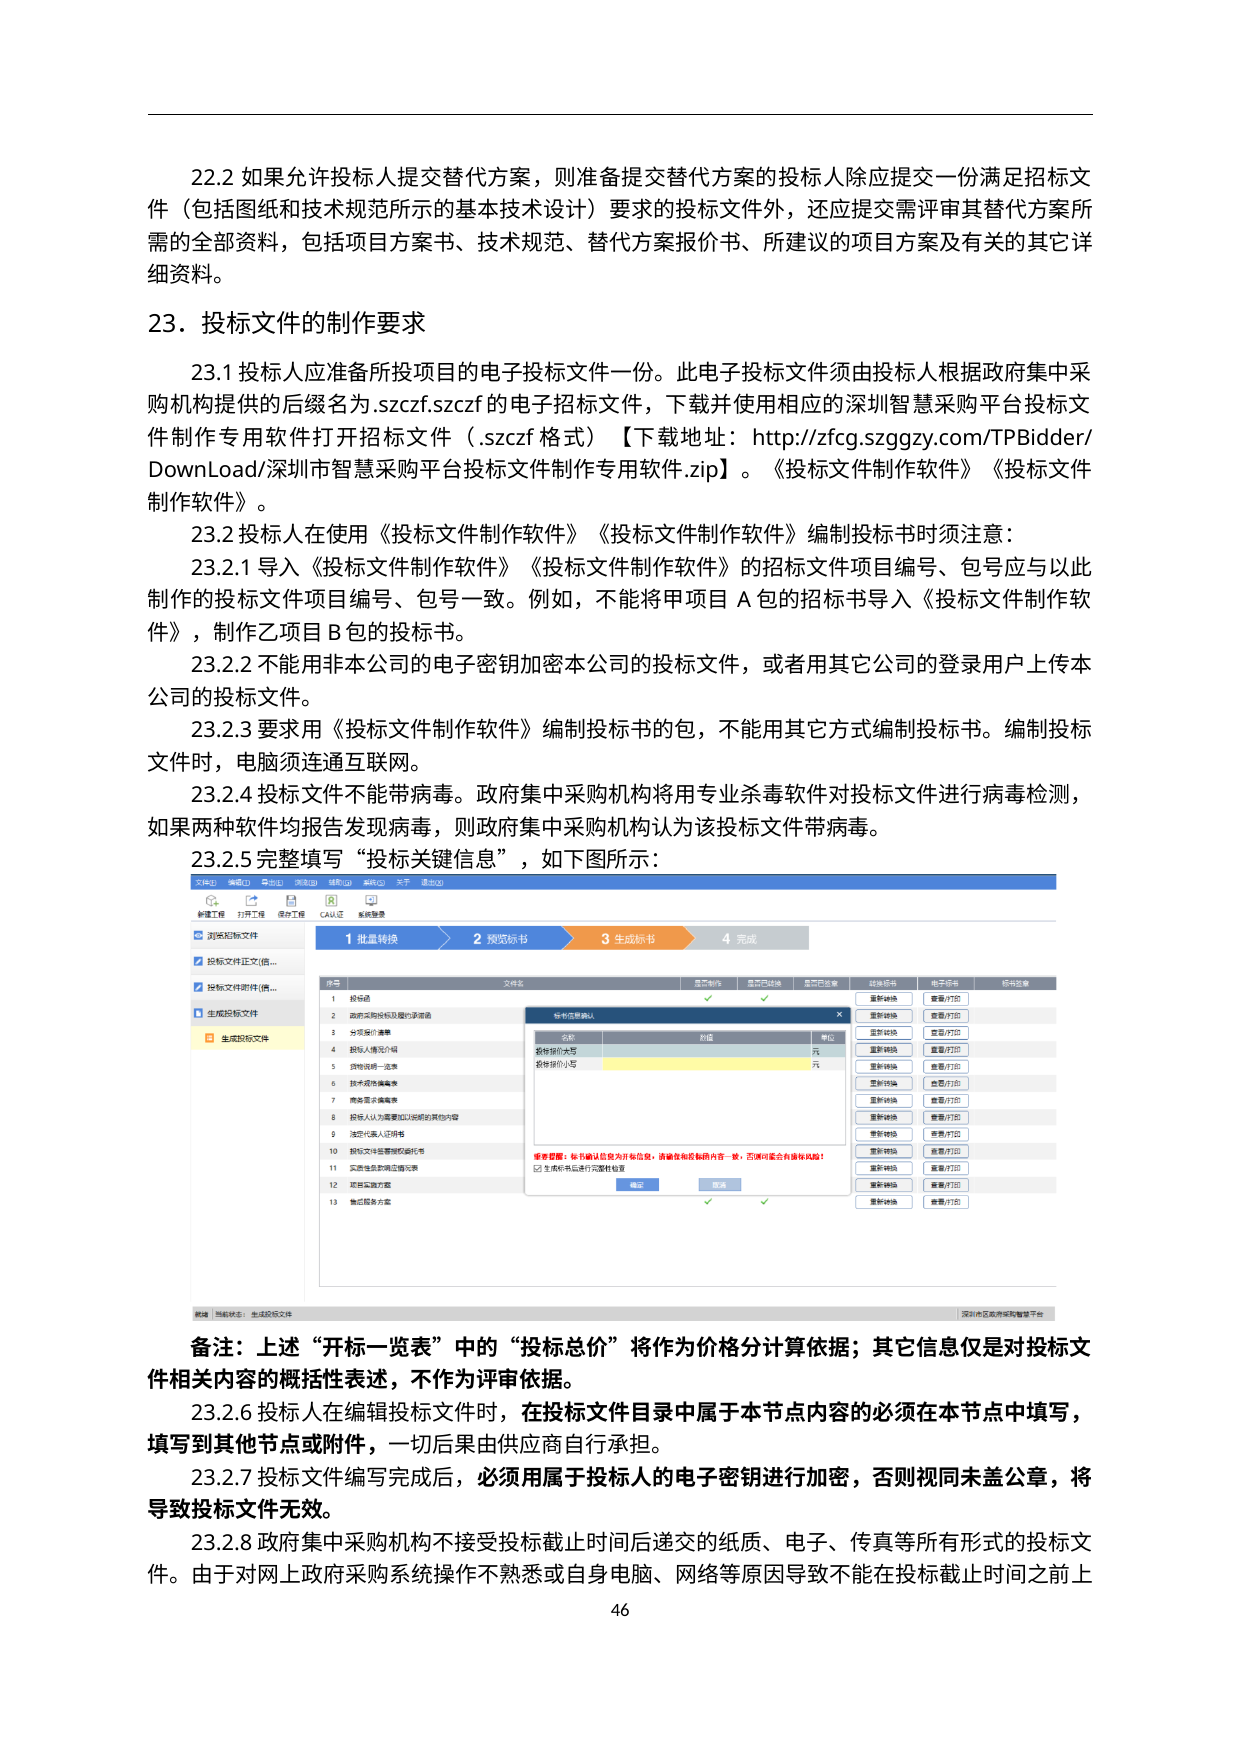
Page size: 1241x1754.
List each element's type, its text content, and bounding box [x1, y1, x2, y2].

text 备注：上述“开标一览表”中的“投标总价”将作为价格分计算依据；其它信息仅是对投标文件相关内容的概括性表述，不作为评审依据。 [148, 1329, 1093, 1394]
picture [190, 874, 1057, 1321]
text 23．投标文件的制作要求 [148, 289, 1093, 354]
text 22.2 如果允许投标人提交替代方案，则准备提交替代方案的投标人除应提交一份满足招标文件（包括图纸和技术规范所示的基本技术设计）要求的投标文件外，还应提交需评审其替代方案所需的全部资料，包括项目方案书、技术规范、替代方案报价书、所建议的项目方案及有关的其它详细资料。 [148, 159, 1093, 289]
text 23.2.5完整填写“投标关键信息”，如下图所示： [148, 842, 1093, 874]
text 23.2.7投标文件编写完成后，必须用属于投标人的电子密钥进行加密，否则视同未盖公章，将导致投标文件无效。 [148, 1459, 1093, 1524]
text 23.2.6投标人在编辑投标文件时，在投标文件目录中属于本节点内容的必须在本节点中填写，填写到其他节点或附件，一切后果由供应商自行承担。 [148, 1394, 1093, 1459]
text 23.1投标人应准备所投项目的电子投标文件一份。此电子投标文件须由投标人根据政府集中采购机构提供的后缀名为.szczf.szczf的电子招标文件，下载并使用相应的深圳智慧采购平台投标文件制作专用软件打开招标文件（.szczf格式）【下载地址：http://zfcg.szggzy.com/TPBidder/DownLoad/深圳市智慧采购平台投标文件制作专用软件.zip】。《投标文件制作软件》《投标文件制作软件》。 [148, 354, 1093, 517]
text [148, 1524, 1093, 1589]
text 23.2.1导入《投标文件制作软件》《投标文件制作软件》的招标文件项目编号、包号应与以此制作的投标文件项目编号、包号一致。例如，不能将甲项目A包的招标书导入《投标文件制作软件》，制作乙项目B包的投标书。 [148, 549, 1093, 647]
text 23.2.2不能用非本公司的电子密钥加密本公司的投标文件，或者用其它公司的登录用户上传本公司的投标文件。 [148, 647, 1093, 712]
text 23.2.4投标文件不能带病毒。政府集中采购机构将用专业杀毒软件对投标文件进行病毒检测，如果两种软件均报告发现病毒，则政府集中采购机构认为该投标文件带病毒。 [148, 777, 1093, 842]
text 23.2.3要求用《投标文件制作软件》编制投标书的包，不能用其它方式编制投标书。编制投标文件时，电脑须连通互联网。 [148, 712, 1093, 777]
text 23.2投标人在使用《投标文件制作软件》《投标文件制作软件》编制投标书时须注意： [148, 517, 1093, 549]
